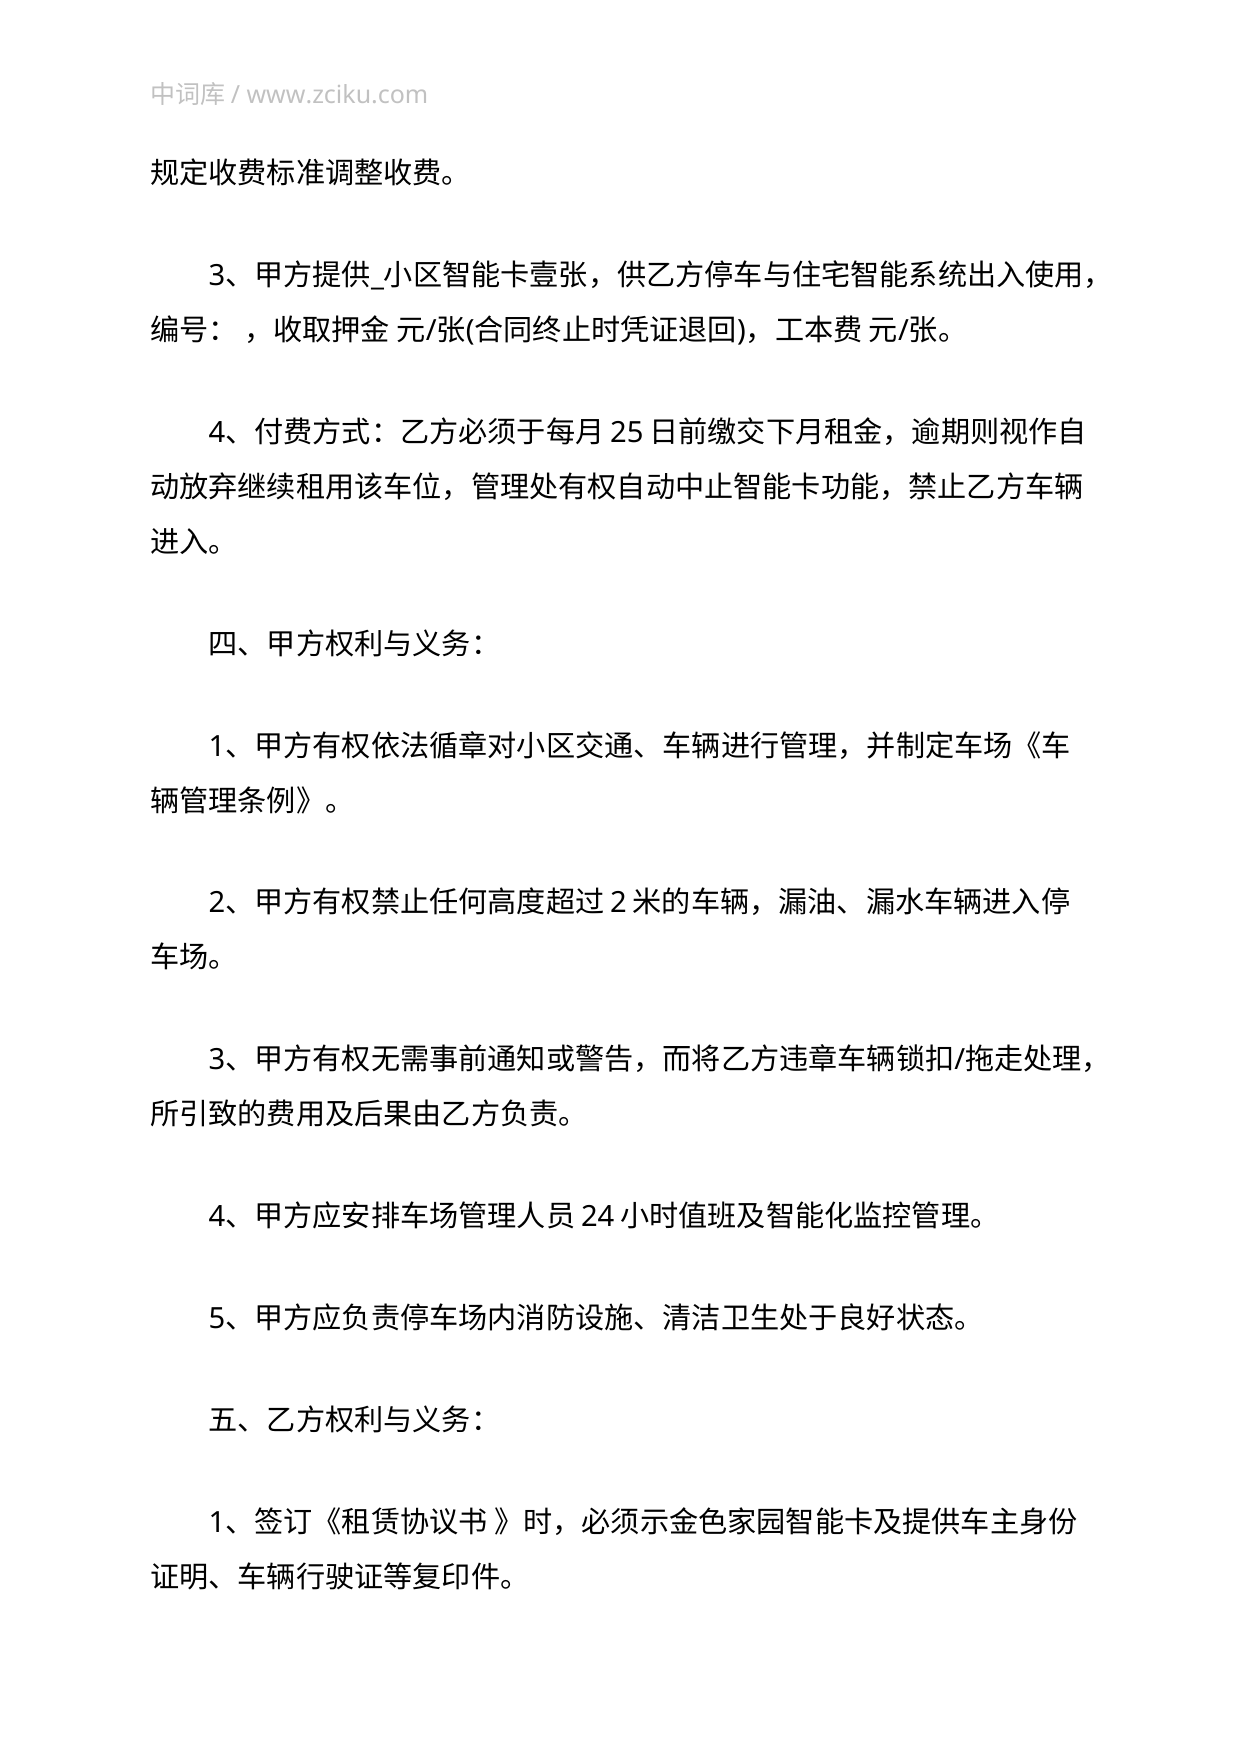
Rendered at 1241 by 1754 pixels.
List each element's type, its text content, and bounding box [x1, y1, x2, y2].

text 1、甲方有权依法循章对小区交通、车辆进行管理，并制定车场《车辆管理条例》。 [150, 722, 1090, 819]
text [150, 150, 1090, 192]
text 3、甲方提供_小区智能卡壹张，供乙方停车与住宅智能系统出入使用，编号： ，收取押金 元/张(合同终止时凭证退回)，工本费 元/张。 [150, 252, 1090, 349]
text 2、甲方有权禁止任何高度超过2米的车辆，漏油、漏水车辆进入停车场。 [150, 879, 1090, 976]
text 1、签订《租赁协议书 》时，必须示金色家园智能卡及提供车主身份证明、车辆行驶证等复印件。 [150, 1498, 1090, 1596]
text 五、乙方权利与义务： [150, 1396, 1090, 1439]
text 4、甲方应安排车场管理人员24小时值班及智能化监控管理。 [150, 1192, 1090, 1235]
text 4、付费方式：乙方必须于每月25日前缴交下月租金，逾期则视作自动放弃继续租用该车位，管理处有权自动中止智能卡功能，禁止乙方车辆进入。 [150, 409, 1090, 561]
text 3、甲方有权无需事前通知或警告，而将乙方违章车辆锁扣/拖走处理，所引致的费用及后果由乙方负责。 [150, 1036, 1090, 1133]
text 四、甲方权利与义务： [150, 620, 1090, 663]
text 5、甲方应负责停车场内消防设施、清洁卫生处于良好状态。 [150, 1294, 1090, 1337]
